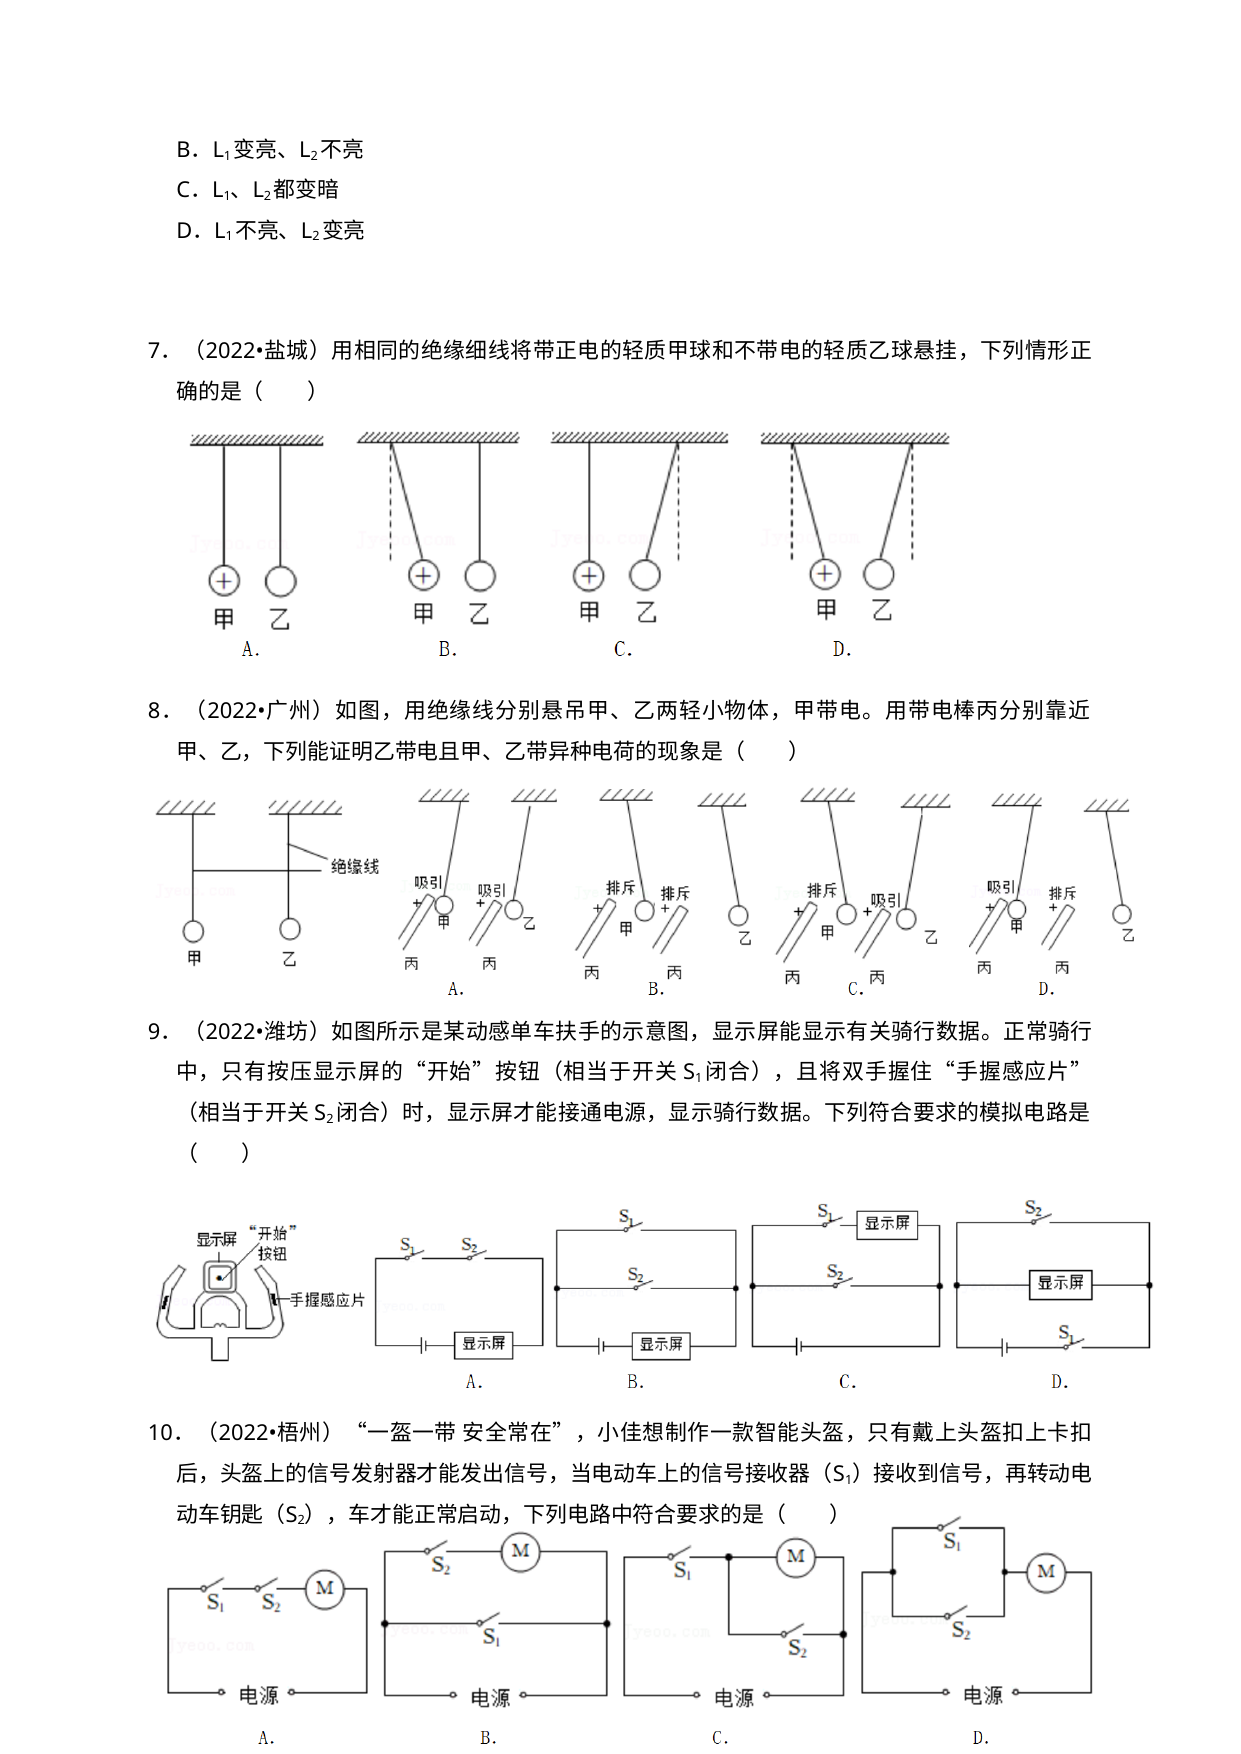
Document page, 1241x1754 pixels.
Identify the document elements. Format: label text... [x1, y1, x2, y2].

text 10．（2022•梧州）“一盔一带 安全常在”，小佳想制作一款智能头盔，只有戴上头盔扣上卡扣后，头盔上的信号发射器才能发出信号，当电动车上的信号接收器（S1）接收到信号，再转动电动车钥匙（S2），车才能正常启动，下列电路中符合要求的是（ ） [148, 1415, 1093, 1529]
text D．L1不亮、L2变亮 [148, 212, 1093, 245]
picture [146, 1191, 1158, 1393]
text C．L1、L2都变暗 [148, 172, 1093, 204]
picture [182, 418, 955, 662]
text 9．（2022•潍坊）如图所示是某动感单车扶手的示意图，显示屏能显示有关骑行数据。正常骑行中，只有按压显示屏的“开始”按钮（相当于开关S1闭合），且将双手握住“手握感应片”（相当于开关S2闭合）时，显示屏才能接通电源，显示骑行数据。下列符合要求的模拟电路是（ ） [148, 1013, 1093, 1168]
text 7．（2022•盐城）用相同的绝缘细线将带正电的轻质甲球和不带电的轻质乙球悬挂，下列情形正确的是（ ） [148, 333, 1093, 406]
text B．L1变亮、L2不亮 [148, 132, 1093, 164]
text 8．（2022•广州）如图，用绝缘线分别悬吊甲、乙两轻小物体，甲带电。用带电棒丙分别靠近甲、乙，下列能证明乙带电且甲、乙带异种电荷的现象是（ ） [148, 693, 1093, 766]
picture [154, 1511, 1099, 1752]
picture [151, 787, 1146, 1006]
